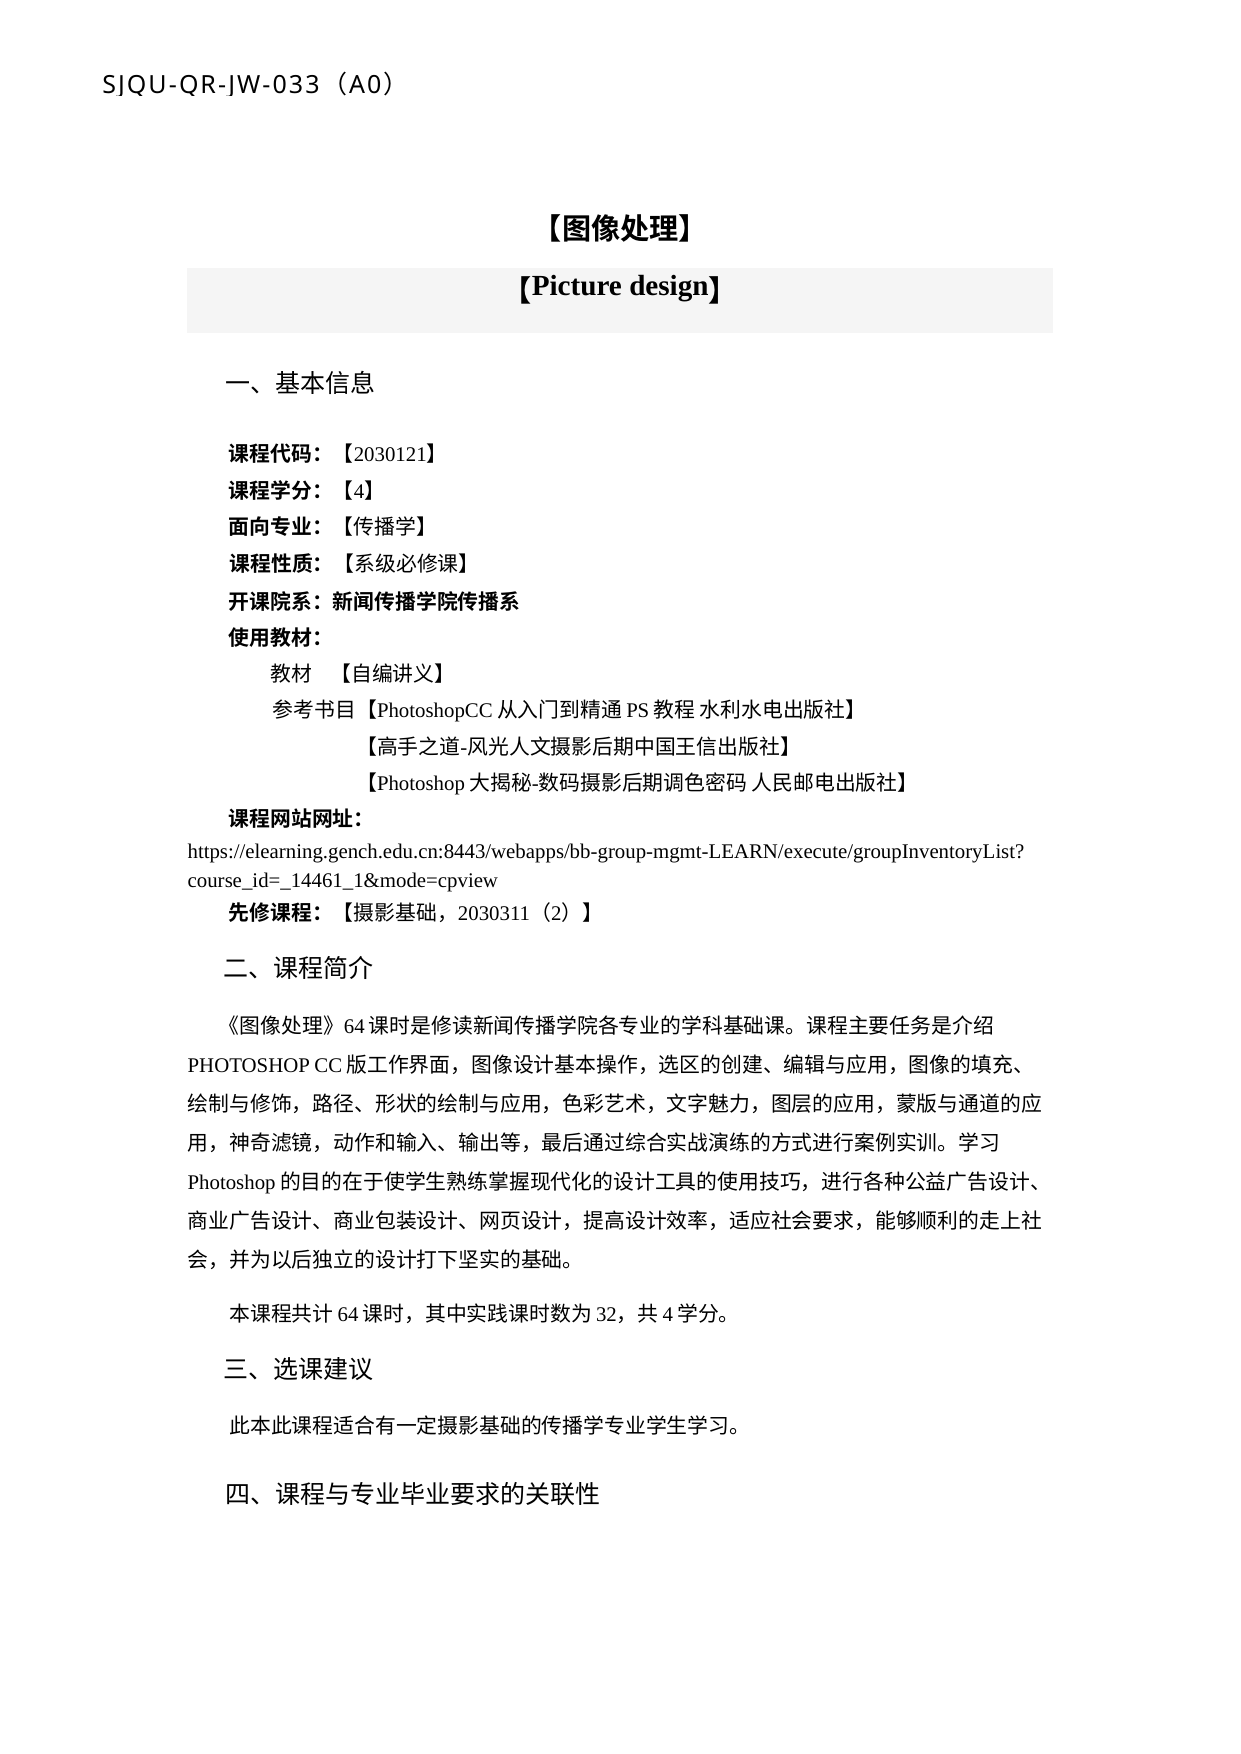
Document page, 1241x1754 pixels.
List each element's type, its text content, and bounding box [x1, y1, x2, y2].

text 参考书目【PhotoshopCC从入门到精通PS教程 水利水电出版社】 [262, 694, 1053, 724]
text 三、选课建议 [187, 1349, 1053, 1386]
text 【图像处理】 [187, 194, 1053, 259]
text https://elearning.gench.edu.cn:8443/webapps/bb-group-mgmt-LEARN/execute/groupInventoryList?course_id=_14461_1&mode=cpview [187, 839, 1053, 892]
text 【高手之道-风光人文摄影后期中国王信出版社】 [262, 730, 1053, 760]
text 课程性质：【系级必修课】 [187, 546, 1053, 579]
text 使用教材： [187, 621, 1053, 651]
text 课程代码：【2030121】 [187, 438, 1053, 468]
text 此本此课程适合有一定摄影基础的传播学专业学生学习。 [187, 1409, 1053, 1439]
text 课程学分：【4】 [187, 474, 1053, 504]
text 课程网站网址： [187, 802, 1053, 833]
text 先修课程：【摄影基础，2030311（2）】 [187, 896, 1053, 927]
text 本课程共计64课时，其中实践课时数为32，共4学分。 [187, 1297, 1053, 1327]
text 教材 【自编讲义】 [187, 657, 1053, 688]
text 开课院系：新闻传播学院传播系 [187, 585, 1053, 615]
text 【Photoshop大揭秘-数码摄影后期调色密码 人民邮电出版社】 [262, 766, 1053, 796]
text 面向专业：【传播学】 [187, 510, 1053, 540]
text 一、基本信息 [187, 349, 1053, 414]
text 四、课程与专业毕业要求的关联性 [187, 1460, 1053, 1525]
text 【Picture design】 [187, 268, 1053, 333]
text 《图像处理》64课时是修读新闻传播学院各专业的学科基础课。课程主要任务是介绍PHOTOSHOP CC版工作界面，图像设计基本操作，选区的创建、编辑与应用，图像的填充、绘制与修饰，路径、形状的绘制与应用，色彩艺术，文字魅力，图层的应用，蒙版与通道的应用，神奇滤镜，动作和输入、输出等，最后通过综合实战演练的方式进行案例实训。学习Photoshop的目的在于使学生熟练掌握现代化的设计工具的使用技巧，进行各种公益广告设计、商业广告设计、商业包装设计、网页设计，提高设计效率，适应社会要求，能够顺利的走上社会，并为以后独立的设计打下坚实的基础。 [187, 1008, 1053, 1275]
text 二、课程简介 [187, 949, 1053, 985]
